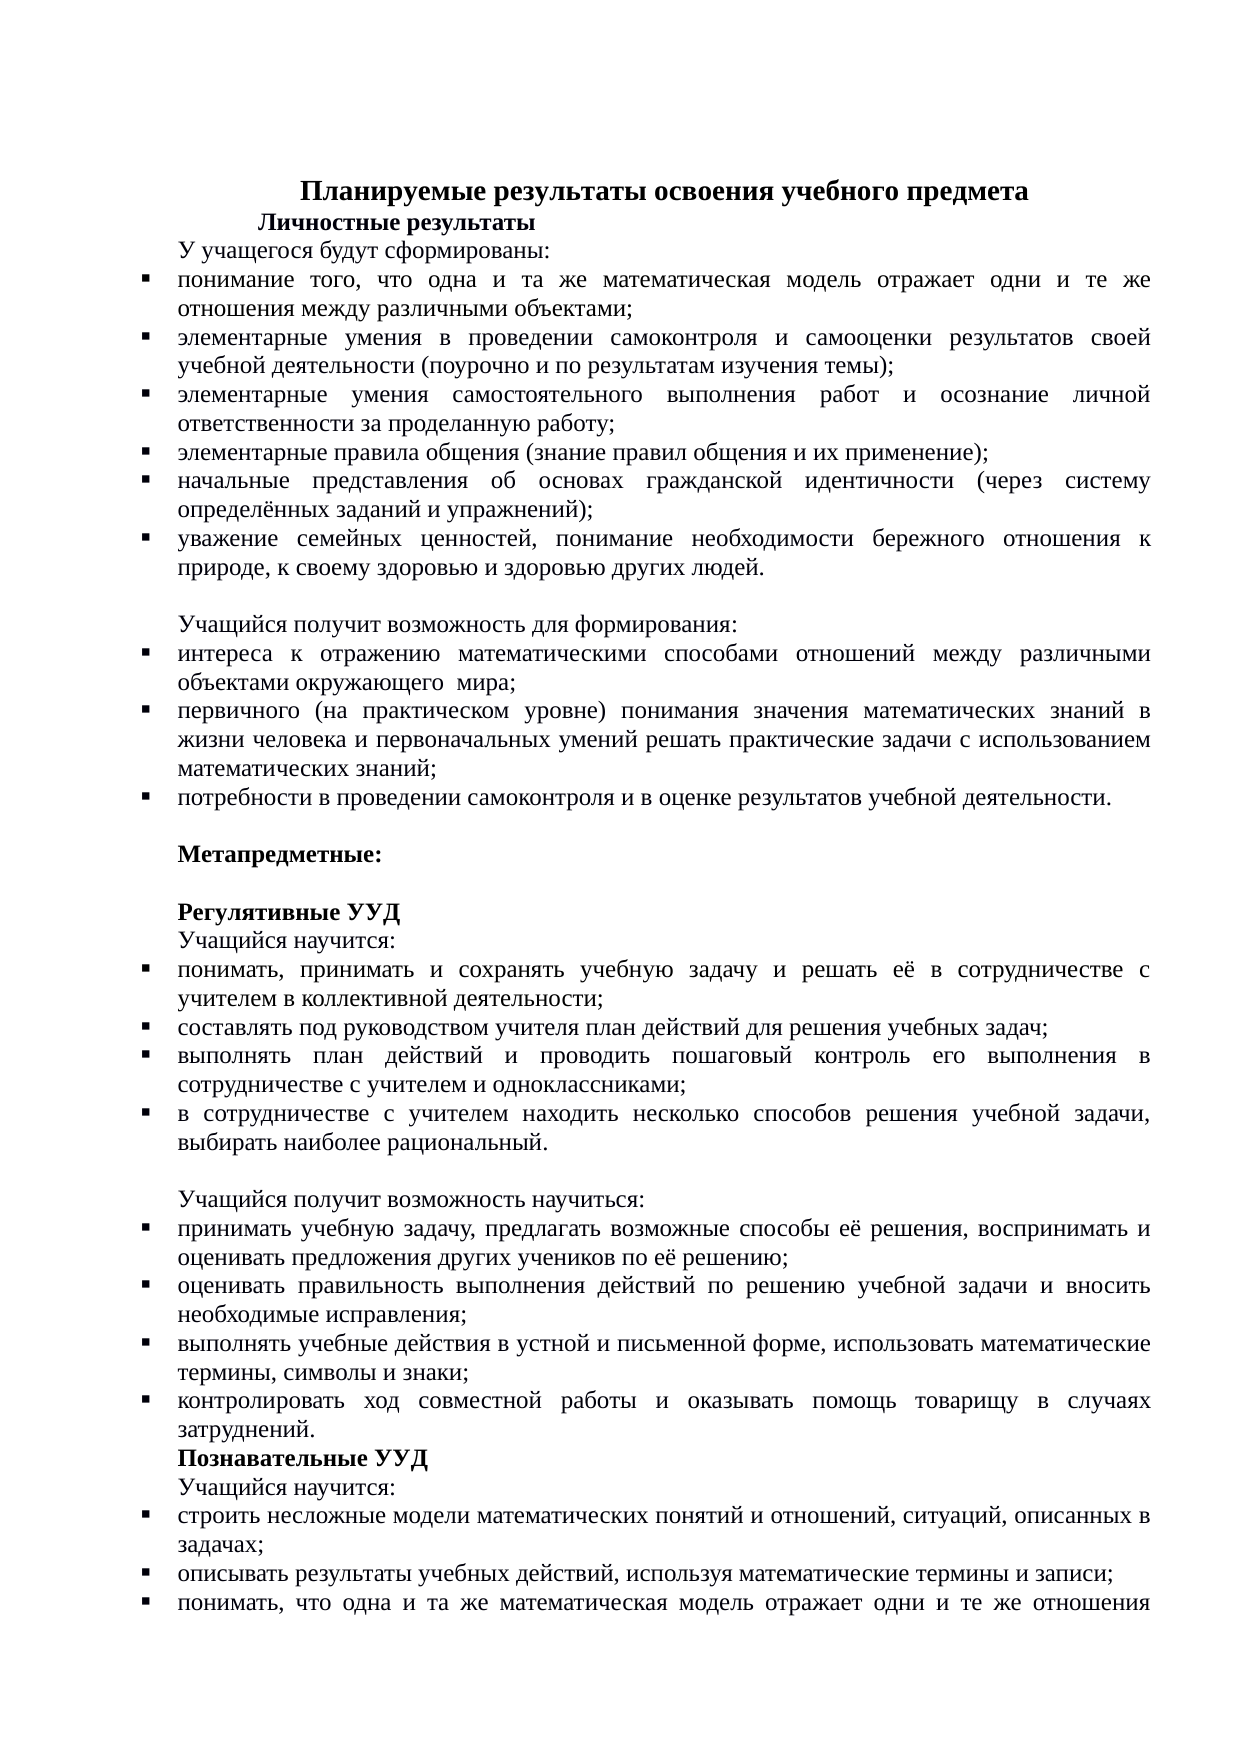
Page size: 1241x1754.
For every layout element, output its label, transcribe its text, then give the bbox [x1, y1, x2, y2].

text Учащийся получит возможность научиться: [177, 1184, 1152, 1213]
list первичного (на практическом уровне) понимания значения математических знаний в жизни человека и первоначальных умений решать практические задачи с использованием математических знаний; [140, 696, 1152, 782]
list элементарные умения самостоятельного выполнения работ и осознание личной ответственности за проделанную работу; [140, 379, 1152, 437]
list составлять под руководством учителя план действий для решения учебных задач; [140, 1012, 1152, 1041]
list контролировать ход совместной работы и оказывать помощь товарищу в случаях затруднений. [140, 1386, 1152, 1443]
list уважение семейных ценностей, понимание необходимости бережного отношения к природе, к своему здоровью и здоровью других людей. [140, 523, 1152, 581]
list начальные представления об основах гражданской идентичности (через систему определённых заданий и упражнений); [140, 466, 1152, 523]
list потребности в проведении самоконтроля и в оценке результатов учебной деятельности. [140, 782, 1152, 811]
text Регулятивные УУД [177, 897, 1152, 926]
list элементарные умения в проведении самоконтроля и самооценки результатов своей учебной деятельности (поурочно и по результатам изучения темы); [140, 322, 1152, 379]
list интереса к отражению математическими способами отношений между различными объектами окружающего мира; [140, 638, 1152, 696]
list понимание того, что одна и та же математическая модель отражает одни и те же отношения между различными объектами; [140, 264, 1152, 322]
text Учащийся получит возможность для формирования: [177, 609, 1152, 638]
text Метапредметные: [177, 839, 1152, 868]
text У учащегося будут сформированы: [177, 236, 1152, 264]
text Познавательные УУД [177, 1443, 1152, 1472]
text Учащийся научится: [177, 926, 1152, 954]
text Личностные результаты [177, 207, 1152, 236]
text Планируемые результаты освоения учебного предмета [177, 173, 1152, 207]
list элементарные правила общения (знание правил общения и их применение); [140, 437, 1152, 466]
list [140, 1587, 1152, 1616]
list выполнять учебные действия в устной и письменной форме, использовать математические термины, символы и знаки; [140, 1328, 1152, 1386]
list оценивать правильность выполнения действий по решению учебной задачи и вносить необходимые исправления; [140, 1271, 1152, 1328]
list в сотрудничестве с учителем находить несколько способов решения учебной задачи, выбирать наиболее рациональный. [140, 1098, 1152, 1156]
text Учащийся научится: [177, 1472, 1152, 1501]
list понимать, принимать и сохранять учебную задачу и решать её в сотрудничестве с учителем в коллективной деятельности; [140, 954, 1152, 1012]
list выполнять план действий и проводить пошаговый контроль его выполнения в сотрудничестве с учителем и одноклассниками; [140, 1041, 1152, 1098]
list строить несложные модели математических понятий и отношений, ситуаций, описанных в задачах; [140, 1501, 1152, 1558]
list описывать результаты учебных действий, используя математические термины и записи; [140, 1558, 1152, 1587]
list принимать учебную задачу, предлагать возможные способы её решения, воспринимать и оценивать предложения других учеников по её решению; [140, 1213, 1152, 1271]
